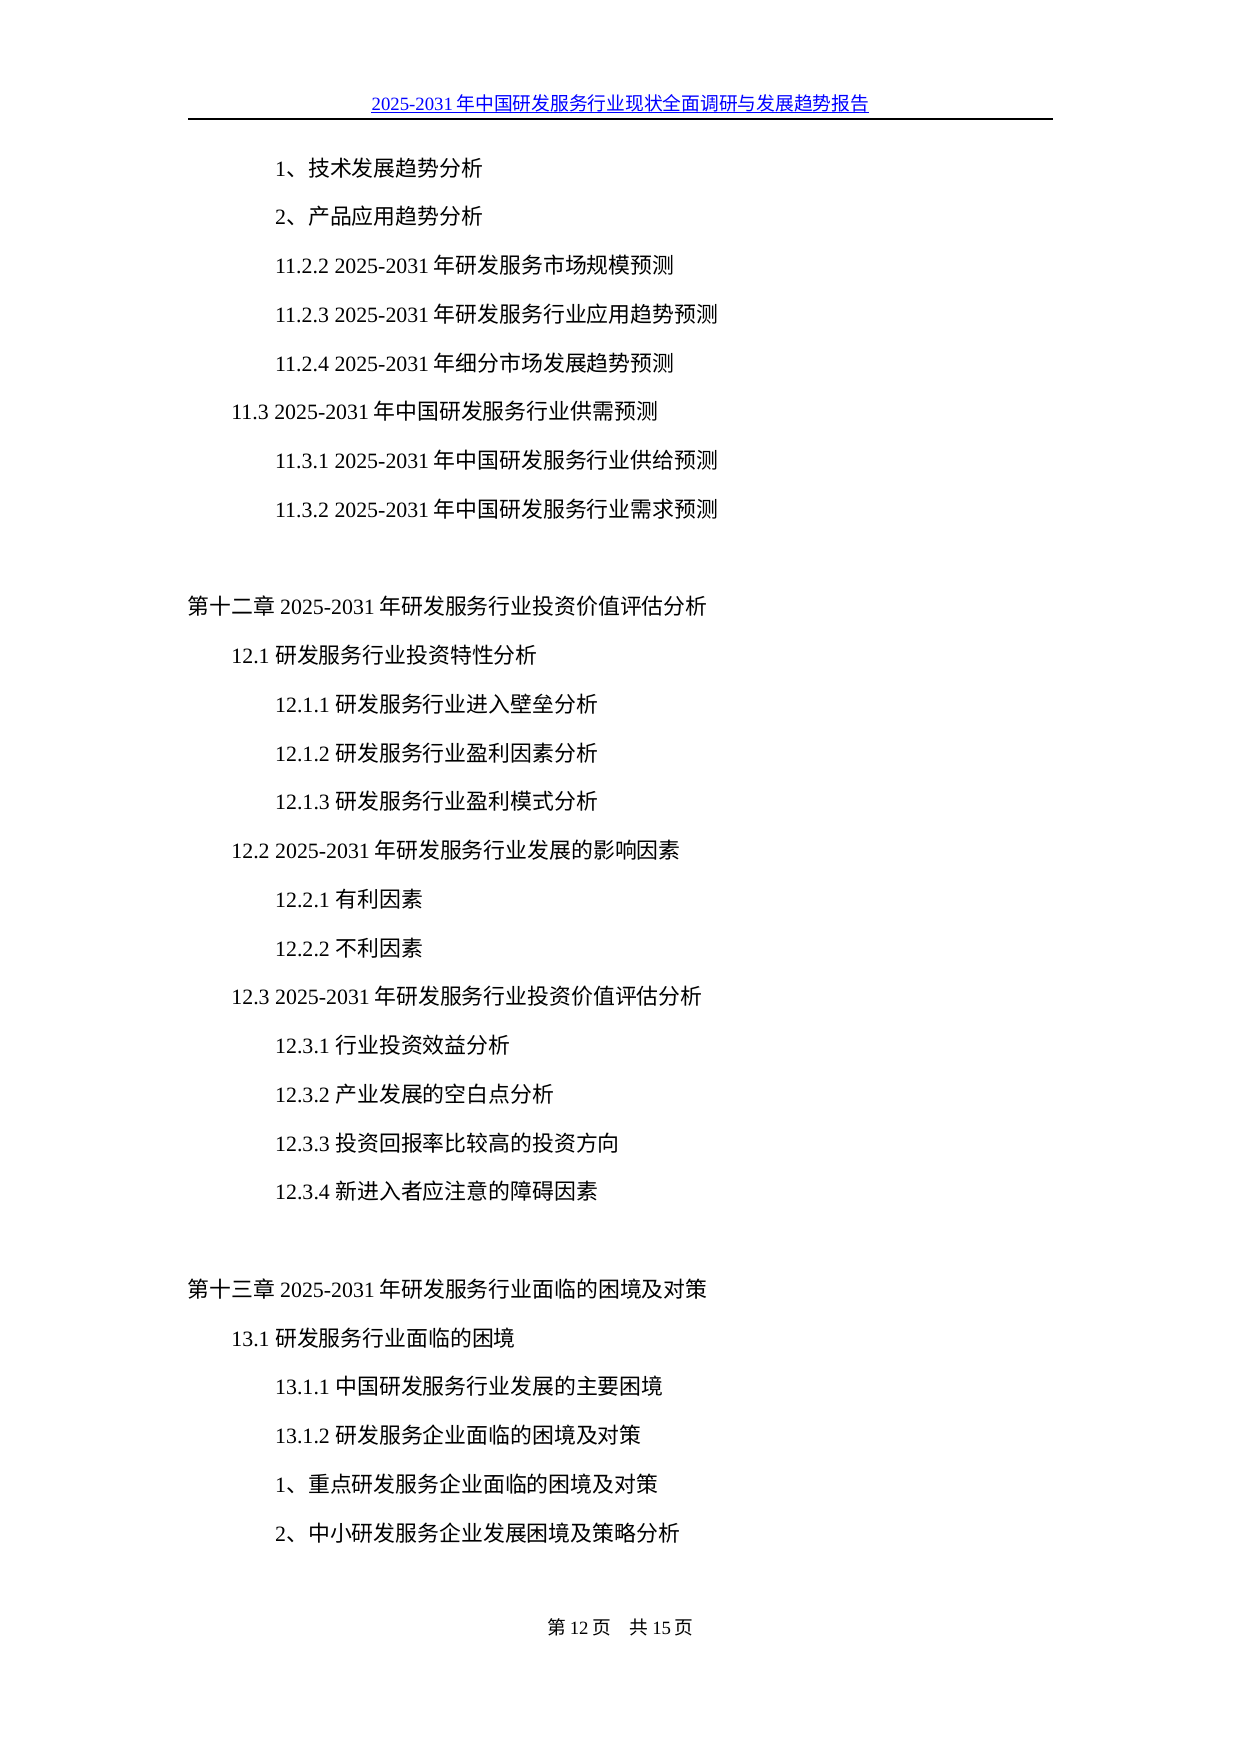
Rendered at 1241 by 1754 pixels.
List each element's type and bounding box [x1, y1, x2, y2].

text [187, 150, 1053, 1548]
